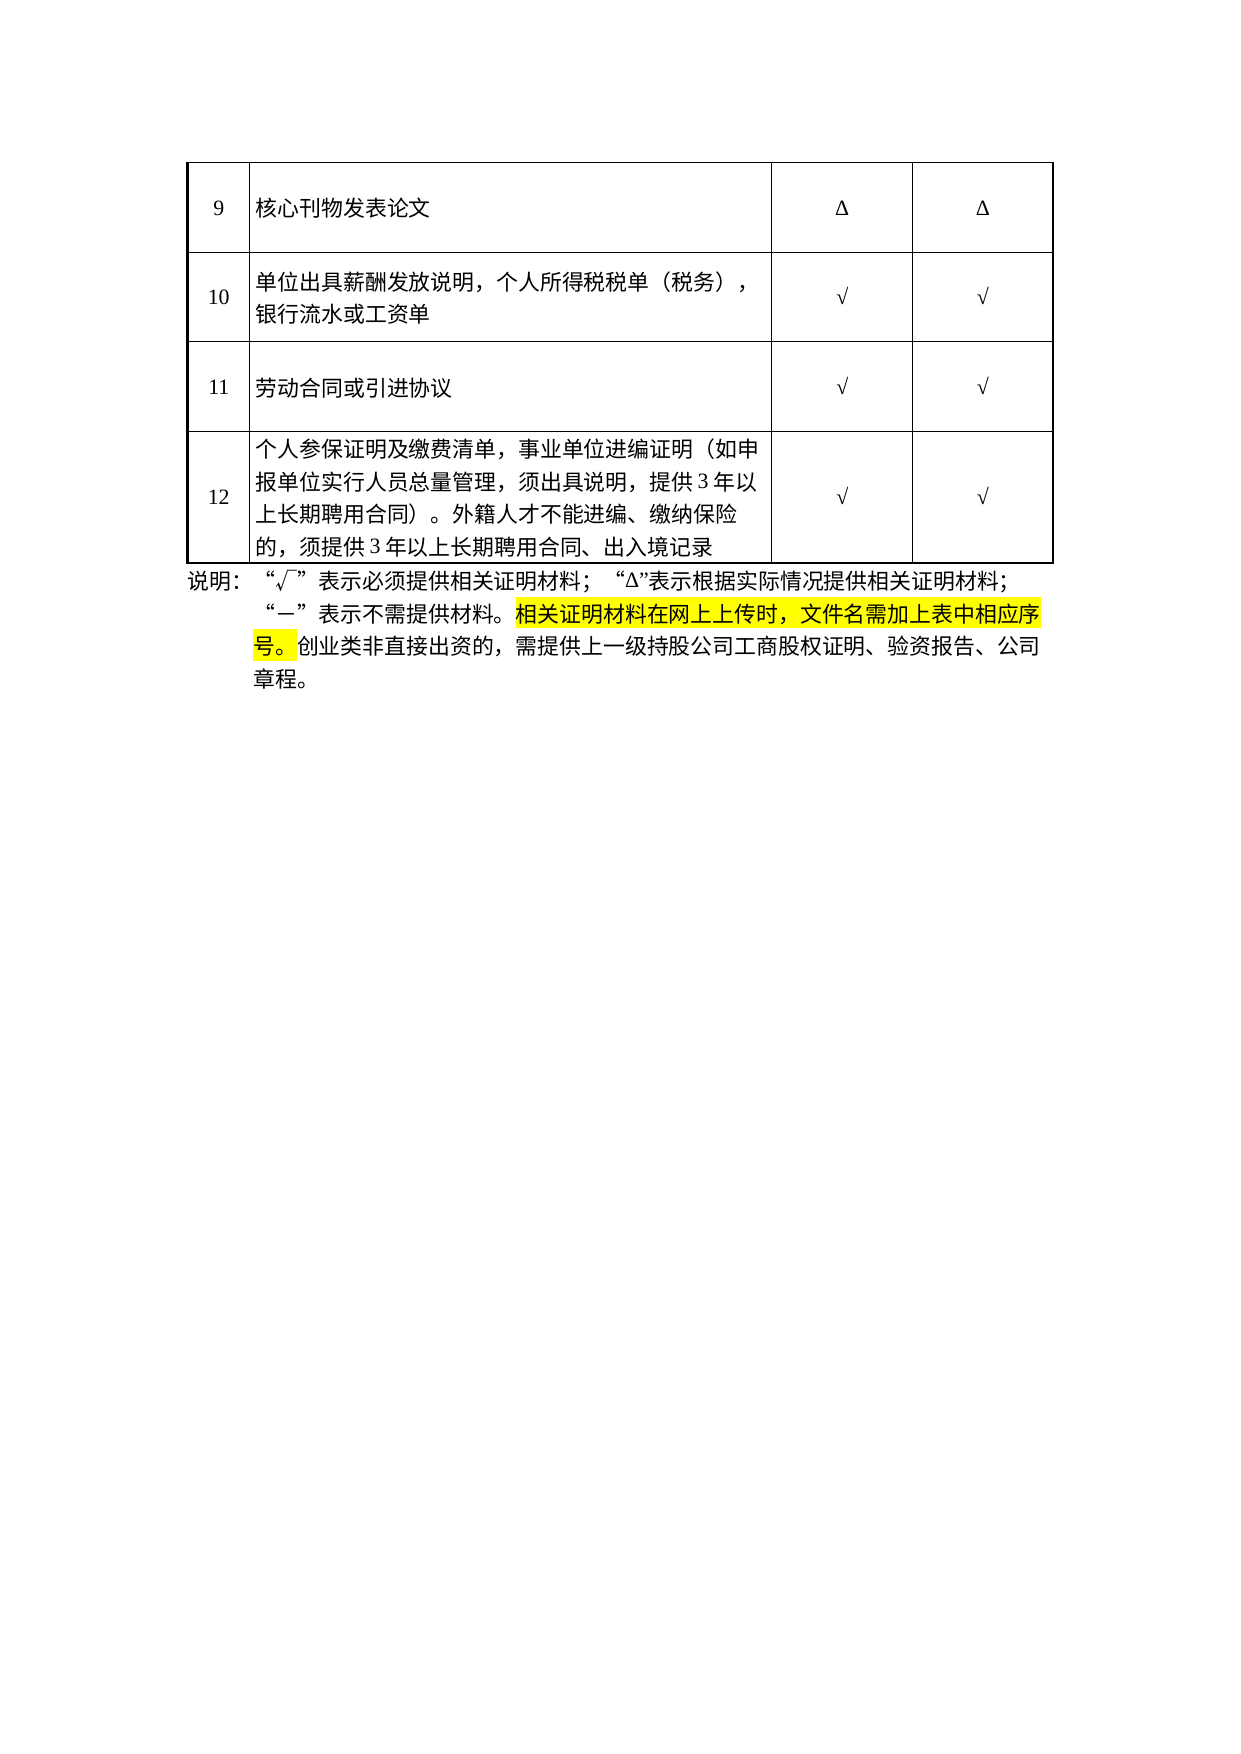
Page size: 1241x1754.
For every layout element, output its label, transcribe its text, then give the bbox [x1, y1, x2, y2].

table_cell 单位出具薪酬发放说明，个人所得税税单（税务），银行流水或工资单 [250, 253, 771, 341]
table_cell √ [913, 432, 1052, 562]
table_cell 核心刊物发表论文 [250, 163, 771, 252]
table_cell 个人参保证明及缴费清单，事业单位进编证明（如申报单位实行人员总量管理，须出具说明，提供3年以上长期聘用合同）。外籍人才不能进编、缴纳保险的，须提供3年以上长期聘用合同、出入境记录 [250, 432, 771, 562]
table_cell Δ [772, 163, 912, 252]
text 说明：“√”表示必须提供相关证明材料；“Δ”表示根据实际情况提供相关证明材料；“－”表示不需提供材料。相关证明材料在网上上传时，文件名需加上表中相应序号。创业类非直接出资的，需提供上一级持股公司工商股权证明、验资报告、公司章程。 [187, 564, 1053, 694]
table_cell 11 [189, 342, 249, 431]
table_cell √ [772, 342, 912, 431]
table_cell 10 [189, 253, 249, 341]
table_cell √ [772, 253, 912, 341]
table_cell √ [772, 432, 912, 562]
table_cell Δ [913, 163, 1052, 252]
table_cell 9 [189, 163, 249, 252]
table_cell √ [913, 342, 1052, 431]
table_cell 12 [189, 432, 249, 562]
table_cell √ [913, 253, 1052, 341]
table_cell 劳动合同或引进协议 [250, 342, 771, 431]
